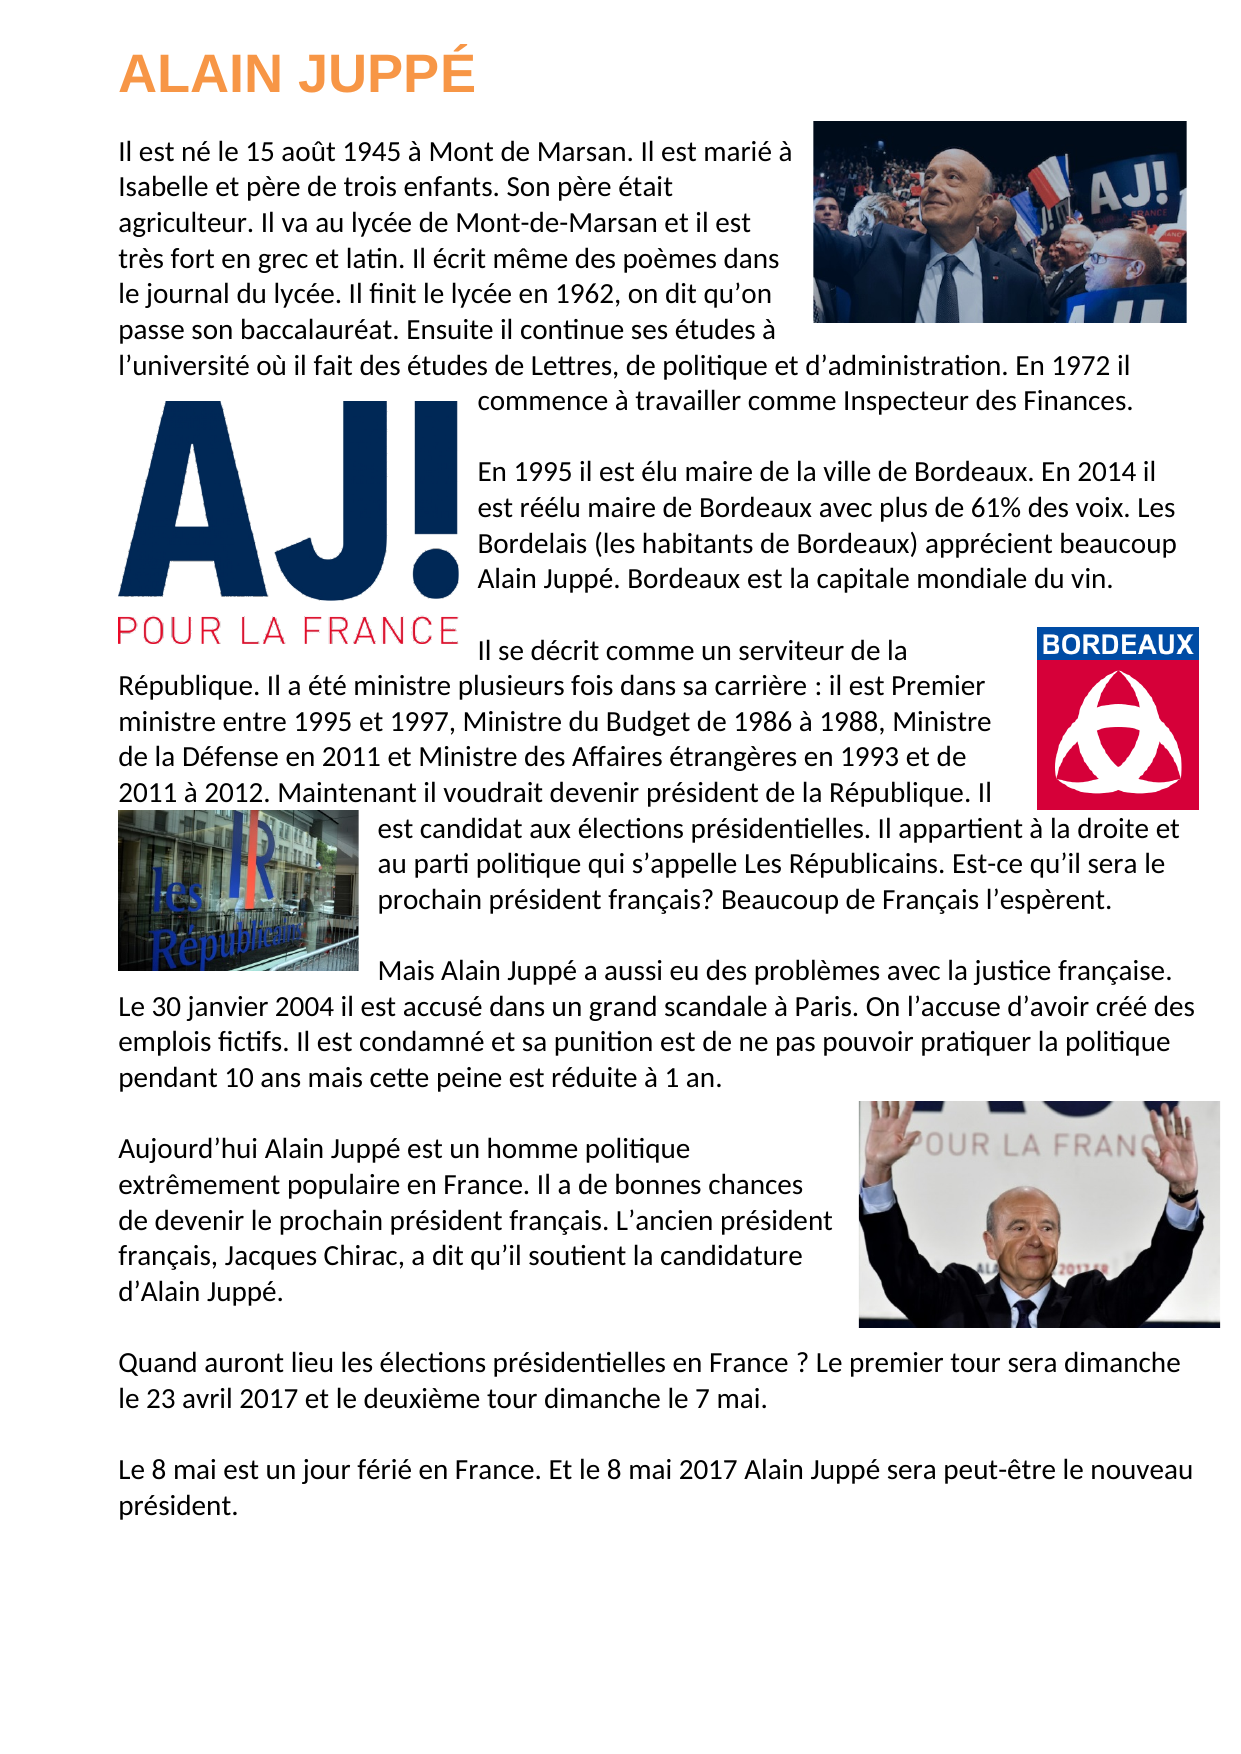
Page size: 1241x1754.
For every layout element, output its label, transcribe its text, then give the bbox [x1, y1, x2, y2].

text Aujourd’hui Alain Juppé est un homme politique extrêmement populaire en France. Il a de bonnes chances de devenir le prochain président français. L’ancien président français, Jacques Chirac, a dit qu’il soutient la candidature d’Alain Juppé. [118, 1130, 858, 1308]
text ALAIN JUPPÉ [118, 41, 1199, 104]
text Quand auront lieu les élections présidentielles en France ? Le premier tour sera dimanche le 23 avril 2017 et le deuxième tour dimanche le 7 mai. [118, 1344, 1199, 1415]
text Le 8 mai est un jour férié en France. Et le 8 mai 2017 Alain Juppé sera peut-être le nouveau président. [118, 1451, 1199, 1522]
text En 1995 il est élu maire de la ville de Bordeaux. En 2014 il est réélu maire de Bordeaux avec plus de 61% des voix. Les Bordelais (les habitants de Bordeaux) apprécient beaucoup Alain Juppé. Bordeaux est la capitale mondiale du vin. [459, 453, 1199, 596]
picture [858, 1101, 1221, 1328]
text Il est né le 15 août 1945 à Mont de Marsan. Il est marié à Isabelle et père de trois enfants. Son père était agriculteur. Il va au lycée de Mont-de-Marsan et il est très fort en grec et latin. Il écrit même des poèmes dans le journal du lycée. Il finit le lycée en 1962, on dit qu’on passe son baccalauréat. Ensuite il continue ses études à l’université où il fait des études de Lettres, de politique et d’administration. En 1972 il commence à travailler comme Inspecteur des Finances. [118, 133, 1199, 418]
picture [118, 401, 459, 644]
picture [1037, 627, 1199, 810]
text Il se décrit comme un serviteur de la République. Il a été ministre plusieurs fois dans sa carrière : il est Premier ministre entre 1995 et 1997, Ministre du Budget de 1986 à 1988, Ministre de la Défense en 2011 et Ministre des Affaires étrangères en 1993 et de 2011 à 2012. Maintenant il voudrait devenir président de la République. Il est candidat aux élections présidentielles. Il appartient à la droite et au parti politique qui s’appelle Les Républicains. Est-ce qu’il sera le prochain président français? Beaucoup de Français l’espèrent. [118, 632, 1199, 917]
picture [813, 121, 1187, 323]
text Mais Alain Juppé a aussi eu des problèmes avec la justice française. Le 30 janvier 2004 il est accusé dans un grand scandale à Paris. On l’accuse d’avoir créé des emplois fictifs. Il est condamné et sa punition est de ne pas pouvoir pratiquer la politique pendant 10 ans mais cette peine est réduite à 1 an. [118, 952, 1199, 1095]
picture [118, 810, 359, 971]
